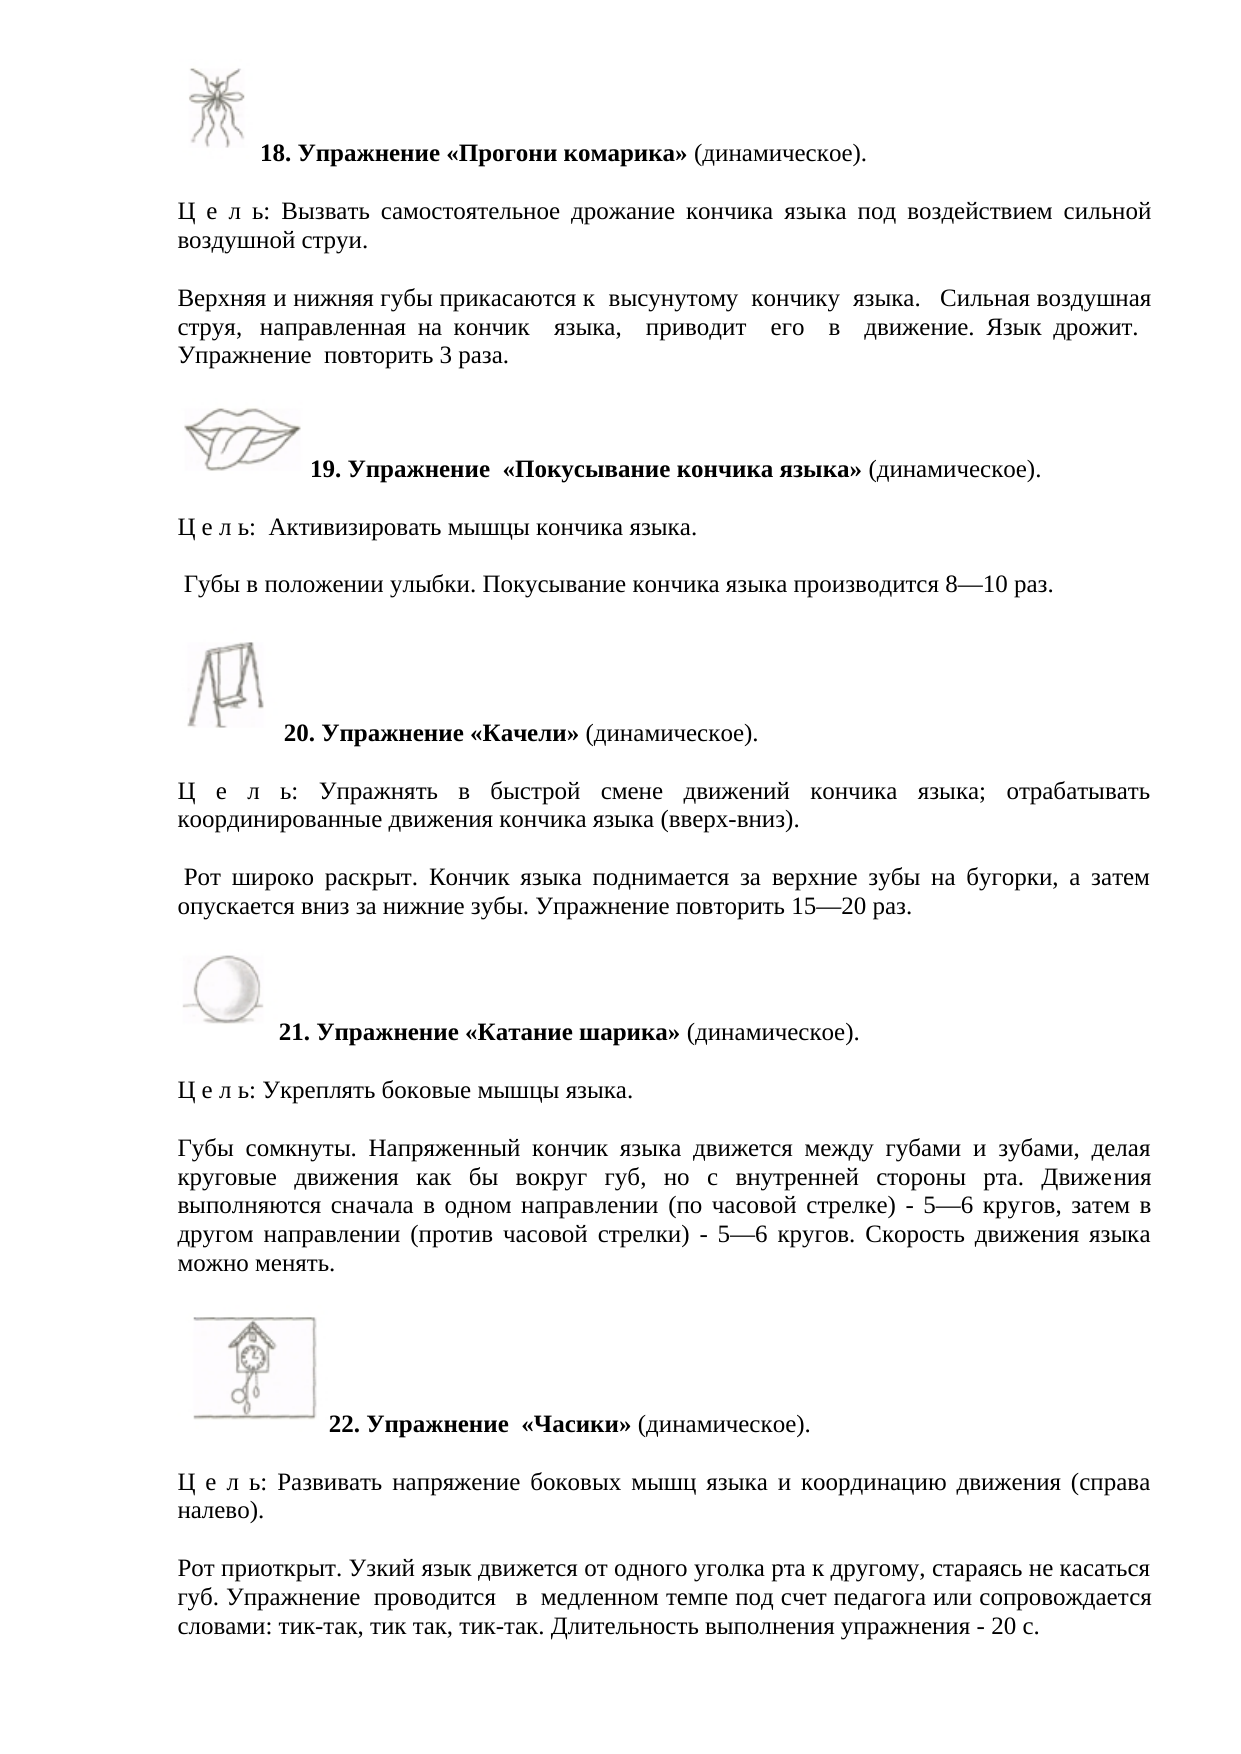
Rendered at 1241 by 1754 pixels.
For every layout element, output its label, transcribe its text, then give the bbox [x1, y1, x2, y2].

text Ц е л ь: Упражнять в быстрой смене движений кончика языка; отрабатывать координированные движения кончика языка (вверх-вниз). [177, 776, 1152, 833]
text 19. Упражнение «Покусывание кончика языка» (динамическое). [177, 398, 1152, 482]
text Верхняя и нижняя губы прикасаются к высунутому кончику языка. Сильная воздушная струя, направленная на кончик языка, приводит его в движение. Язык дрожит. Упражнение повторить 3 раза. [177, 283, 1152, 369]
text Ц е л ь: Активизировать мышцы кончика языка. [177, 512, 1152, 540]
text 20. Упражнение «Качели» (динамическое). [177, 627, 1152, 747]
text Губы в положении улыбки. Покусывание кончика языка производится 8—10 раз. [177, 569, 1152, 598]
picture [177, 59, 260, 162]
picture [177, 398, 310, 477]
text Ц е л ь: Развивать напряжение боковых мышц языка и координацию движения (справа налево). [177, 1467, 1152, 1524]
text 21. Упражнение «Катание шарика» (динамическое). [177, 949, 1152, 1046]
text 22. Упражнение «Часики» (динамическое). [177, 1306, 1152, 1437]
picture [177, 627, 284, 742]
picture [177, 1305, 329, 1432]
text Ц е л ь: Вызвать самостоятельное дрожание кончика языка под воздействием сильной воздушной струи. [177, 196, 1152, 254]
text Рот широко раскрыт. Кончик языка поднимается за верхние зубы на бугорки, а затем опускается вниз за нижние зубы. Упражнение повторить 15—20 раз. [177, 862, 1152, 920]
picture [177, 949, 279, 1041]
text 18. Упражнение «Прогони комарика» (динамическое). [177, 59, 1152, 167]
text Ц е л ь: Укреплять боковые мышцы языка. [177, 1075, 1152, 1104]
text Рот приоткрыт. Узкий язык движется от одного уголка рта к другому, стараясь не касаться губ. Упражнение проводится в медленном темпе под счет педагога или сопровождается словами: тик-так, тик так, тик-так. Длительность выполнения упражнения - 20 с. [177, 1553, 1152, 1639]
text Губы сомкнуты. Напряженный кончик языка движется между губами и зубами, делая круговые движения как бы вокруг губ, но с внутренней стороны рта. Движения выполняются сначала в одном направлении (по часовой стрелке) - 5—6 кругов, затем в другом направлении (против часовой стрелки) - 5—6 кругов. Скорость движения языка можно менять. [177, 1133, 1152, 1277]
